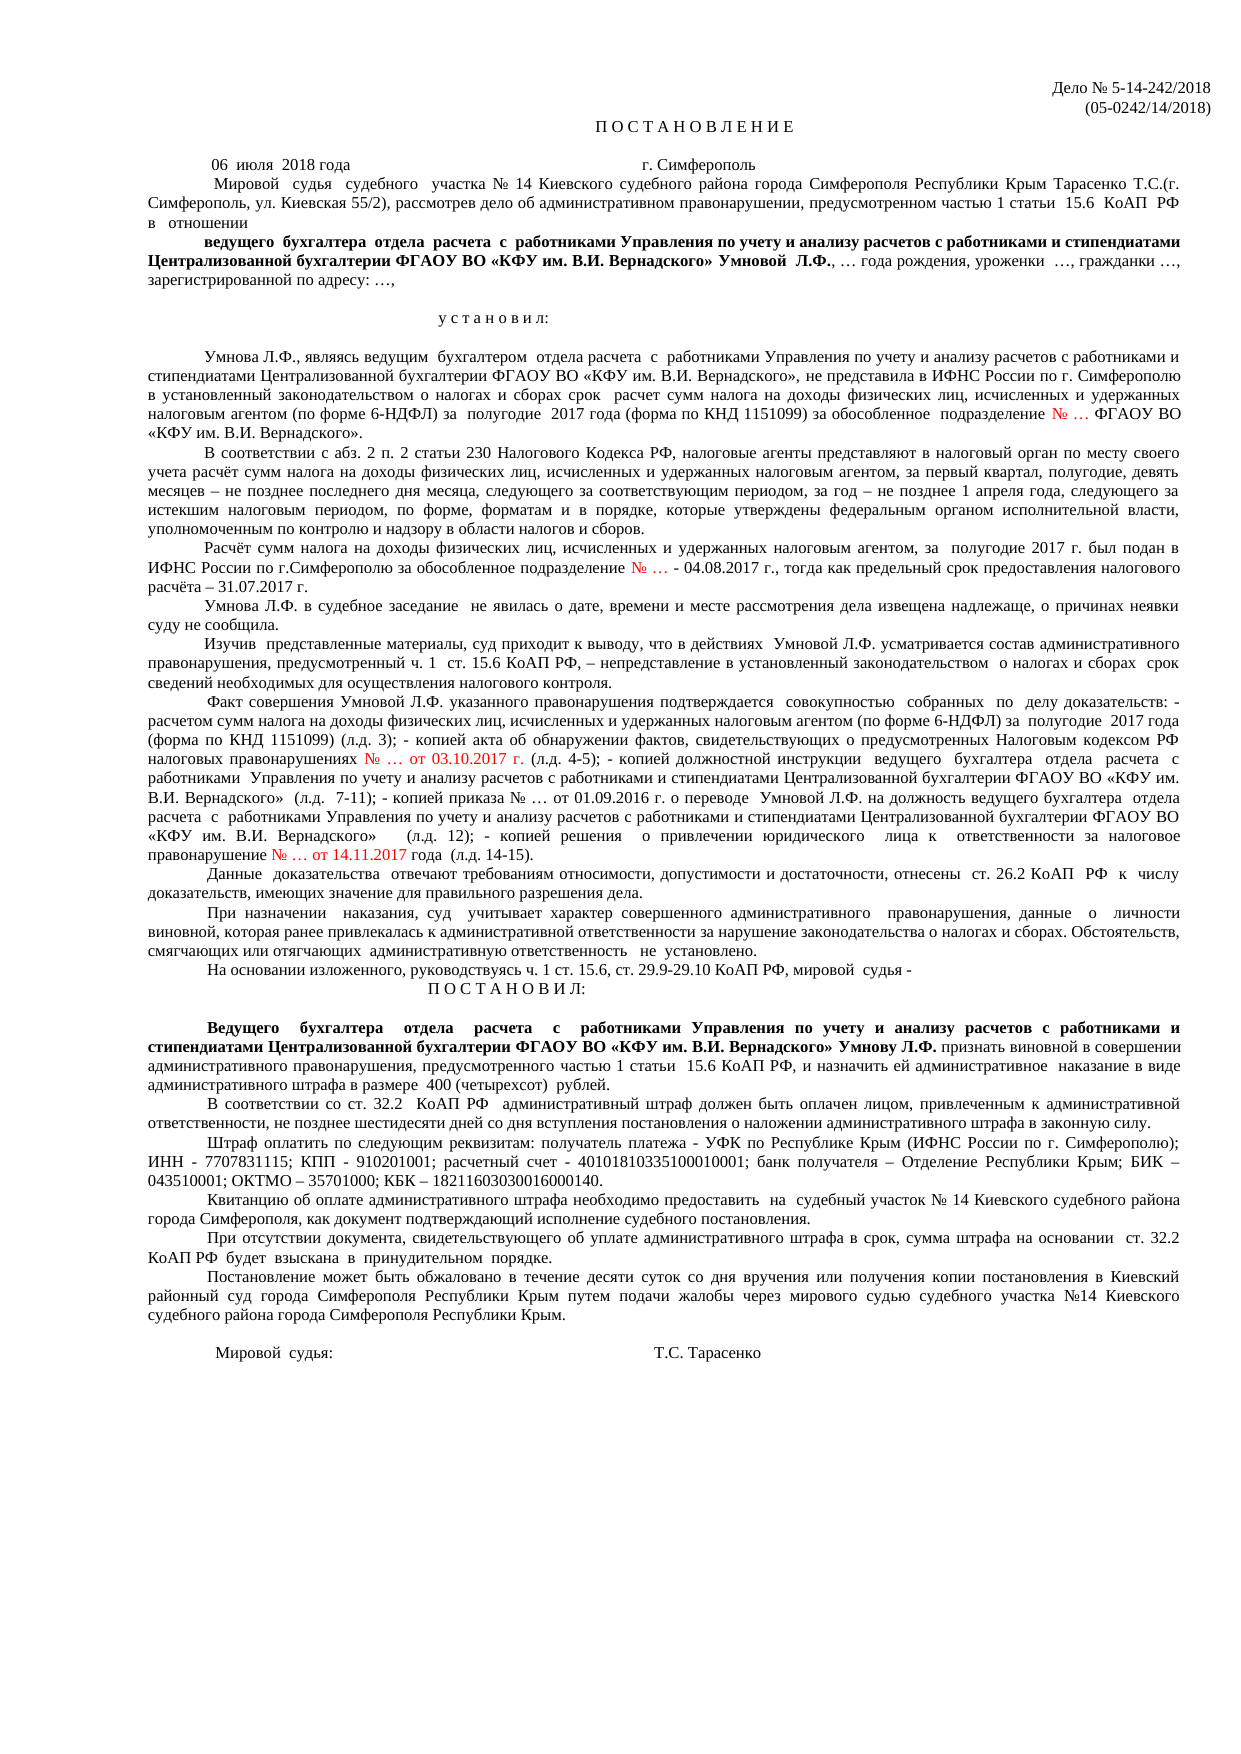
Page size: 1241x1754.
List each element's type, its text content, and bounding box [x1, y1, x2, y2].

text Мировой судья судебного участка № 14 Киевского судебного района города Симферополя Республики Крым Тарасенко Т.С.(г. Симферополь, ул. Киевская 55/2), рассмотрев дело об административном правонарушении, предусмотренном частью 1 статьи 15.6 КоАП РФ в отношении [148, 174, 1181, 232]
text Квитанцию об оплате административного штрафа необходимо предоставить на судебный участок № 14 Киевского судебного района города Симферополя, как документ подтверждающий исполнение судебного постановления. [148, 1190, 1181, 1228]
text При отсутствии документа, свидетельствующего об уплате административного штрафа в срок, сумма штрафа на основании ст. 32.2 КоАП РФ будет взыскана в принудительном порядке. [148, 1228, 1181, 1267]
text Расчёт сумм налога на доходы физических лиц, исчисленных и удержанных налоговым агентом, за полугодие 2017 г. был подан в ИФНС России по г.Симферополю за обособленное подразделение № … - 04.08.2017 г., тогда как предельный срок предоставления налогового расчёта – 31.07.2017 г. [148, 538, 1181, 596]
text Факт совершения Умновой Л.Ф. указанного правонарушения подтверждается совокупностью собранных по делу доказательств: - расчетом сумм налога на доходы физических лиц, исчисленных и удержанных налоговым агентом (по форме 6-НДФЛ) за полугодие 2017 года (форма по КНД 1151099) (л.д. 3); - копией акта об обнаружении фактов, свидетельствующих о предусмотренных Налоговым кодексом РФ налоговых правонарушениях № … от 03.10.2017 г. (л.д. 4-5); - копией должностной инструкции ведущего бухгалтера отдела расчета с работниками Управления по учету и анализу расчетов с работниками и стипендиатами Централизованной бухгалтерии ФГАОУ ВО «КФУ им. В.И. Вернадского» (л.д. 7-11); - копией приказа № … от 01.09.2016 г. о переводе Умновой Л.Ф. на должность ведущего бухгалтера отдела расчета с работниками Управления по учету и анализу расчетов с работниками и стипендиатами Централизованной бухгалтерии ФГАОУ ВО «КФУ им. В.И. Вернадского» (л.д. 12); - копией решения о привлечении юридического лица к ответственности за налоговое правонарушение № … от 14.11.2017 года (л.д. 14-15). [148, 692, 1181, 864]
text Ведущего бухгалтера отдела расчета с работниками Управления по учету и анализу расчетов с работниками и стипендиатами Централизованной бухгалтерии ФГАОУ ВО «КФУ им. В.И. Вернадского» Умнову Л.Ф. признать виновной в совершении административного правонарушения, предусмотренного частью 1 статьи 15.6 КоАП РФ, и назначить ей административное наказание в виде административного штрафа в размере 400 (четырехсот) рублей. [148, 1017, 1181, 1094]
text Умнова Л.Ф. в судебное заседание не явилась о дате, времени и месте рассмотрения дела извещена надлежаще, о причинах неявки суду не сообщила. [148, 596, 1181, 634]
text При назначении наказания, суд учитывает характер совершенного административного правонарушения, данные о личности виновной, которая ранее привлекалась к административной ответственности за нарушение законодательства о налогах и сборах. Обстоятельств, смягчающих или отягчающих административную ответственность не установлено. [148, 902, 1181, 960]
text Мировой судья: Т.С. Тарасенко [148, 1343, 1181, 1362]
text Штраф оплатить по следующим реквизитам: получатель платежа - УФК по Республике Крым (ИФНС России по г. Симферополю); ИНН - 7707831115; КПП - 910201001; расчетный счет - 40101810335100010001; банк получателя – Отделение Республики Крым; БИК – 043510001; ОКТМО – 35701000; КБК – 18211603030016000140. [148, 1132, 1181, 1190]
text у с т а н о в и л: [148, 308, 1181, 327]
text 06 июля 2018 года г. Симферополь [148, 155, 1181, 174]
title Дело № 5-14-242/2018 [811, 78, 1211, 97]
text П О С Т А Н О В И Л: [148, 979, 1181, 998]
title П О С Т А Н О В Л Е Н И Е [89, 117, 1181, 136]
text Умнова Л.Ф., являясь ведущим бухгалтером отдела расчета с работниками Управления по учету и анализу расчетов с работниками и стипендиатами Централизованной бухгалтерии ФГАОУ ВО «КФУ им. В.И. Вернадского», не представила в ИФНС России по г. Симферополю в установленный законодательством о налогах и сборах срок расчет сумм налога на доходы физических лиц, исчисленных и удержанных налоговым агентом (по форме 6-НДФЛ) за полугодие 2017 года (форма по КНД 1151099) за обособленное подразделение № … ФГАОУ ВО «КФУ им. В.И. Вернадского». [148, 347, 1181, 442]
text Постановление может быть обжаловано в течение десяти суток со дня вручения или получения копии постановления в Киевский районный суд города Симферополя Республики Крым путем подачи жалобы через мирового судью судебного участка №14 Киевского судебного района города Симферополя Республики Крым. [148, 1267, 1181, 1324]
text Изучив представленные материалы, суд приходит к выводу, что в действиях Умновой Л.Ф. усматривается состав административного правонарушения, предусмотренный ч. 1 ст. 15.6 КоАП РФ, – непредставление в установленный законодательством о налогах и сборах срок сведений необходимых для осуществления налогового контроля. [148, 634, 1181, 692]
text В соответствии со ст. 32.2 КоАП РФ административный штраф должен быть оплачен лицом, привлеченным к административной ответственности, не позднее шестидесяти дней со дня вступления постановления о наложении административного штрафа в законную силу. [148, 1094, 1181, 1132]
text ведущего бухгалтера отдела расчета с работниками Управления по учету и анализу расчетов с работниками и стипендиатами Централизованной бухгалтерии ФГАОУ ВО «КФУ им. В.И. Вернадского» Умновой Л.Ф., … года рождения, уроженки …, гражданки …, зарегистрированной по адресу: …, [148, 232, 1181, 289]
text В соответствии с абз. 2 п. 2 статьи 230 Налогового Кодекса РФ, налоговые агенты представляют в налоговый орган по месту своего учета расчёт сумм налога на доходы физических лиц, исчисленных и удержанных налоговым агентом, за первый квартал, полугодие, девять месяцев – не позднее последнего дня месяца, следующего за соответствующим периодом, за год – не позднее 1 апреля года, следующего за истекшим налоговым периодом, по форме, форматам и в порядке, которые утверждены федеральным органом исполнительной власти, уполномоченным по контролю и надзору в области налогов и сборов. [148, 442, 1181, 538]
text На основании изложенного, руководствуясь ч. 1 ст. 15.6, ст. 29.9-29.10 КоАП РФ, мировой судья - [148, 960, 1181, 979]
title (05-0242/14/2018) [89, 97, 1211, 117]
text Данные доказательства отвечают требованиям относимости, допустимости и достаточности, отнесены ст. 26.2 КоАП РФ к числу доказательств, имеющих значение для правильного разрешения дела. [148, 864, 1181, 902]
